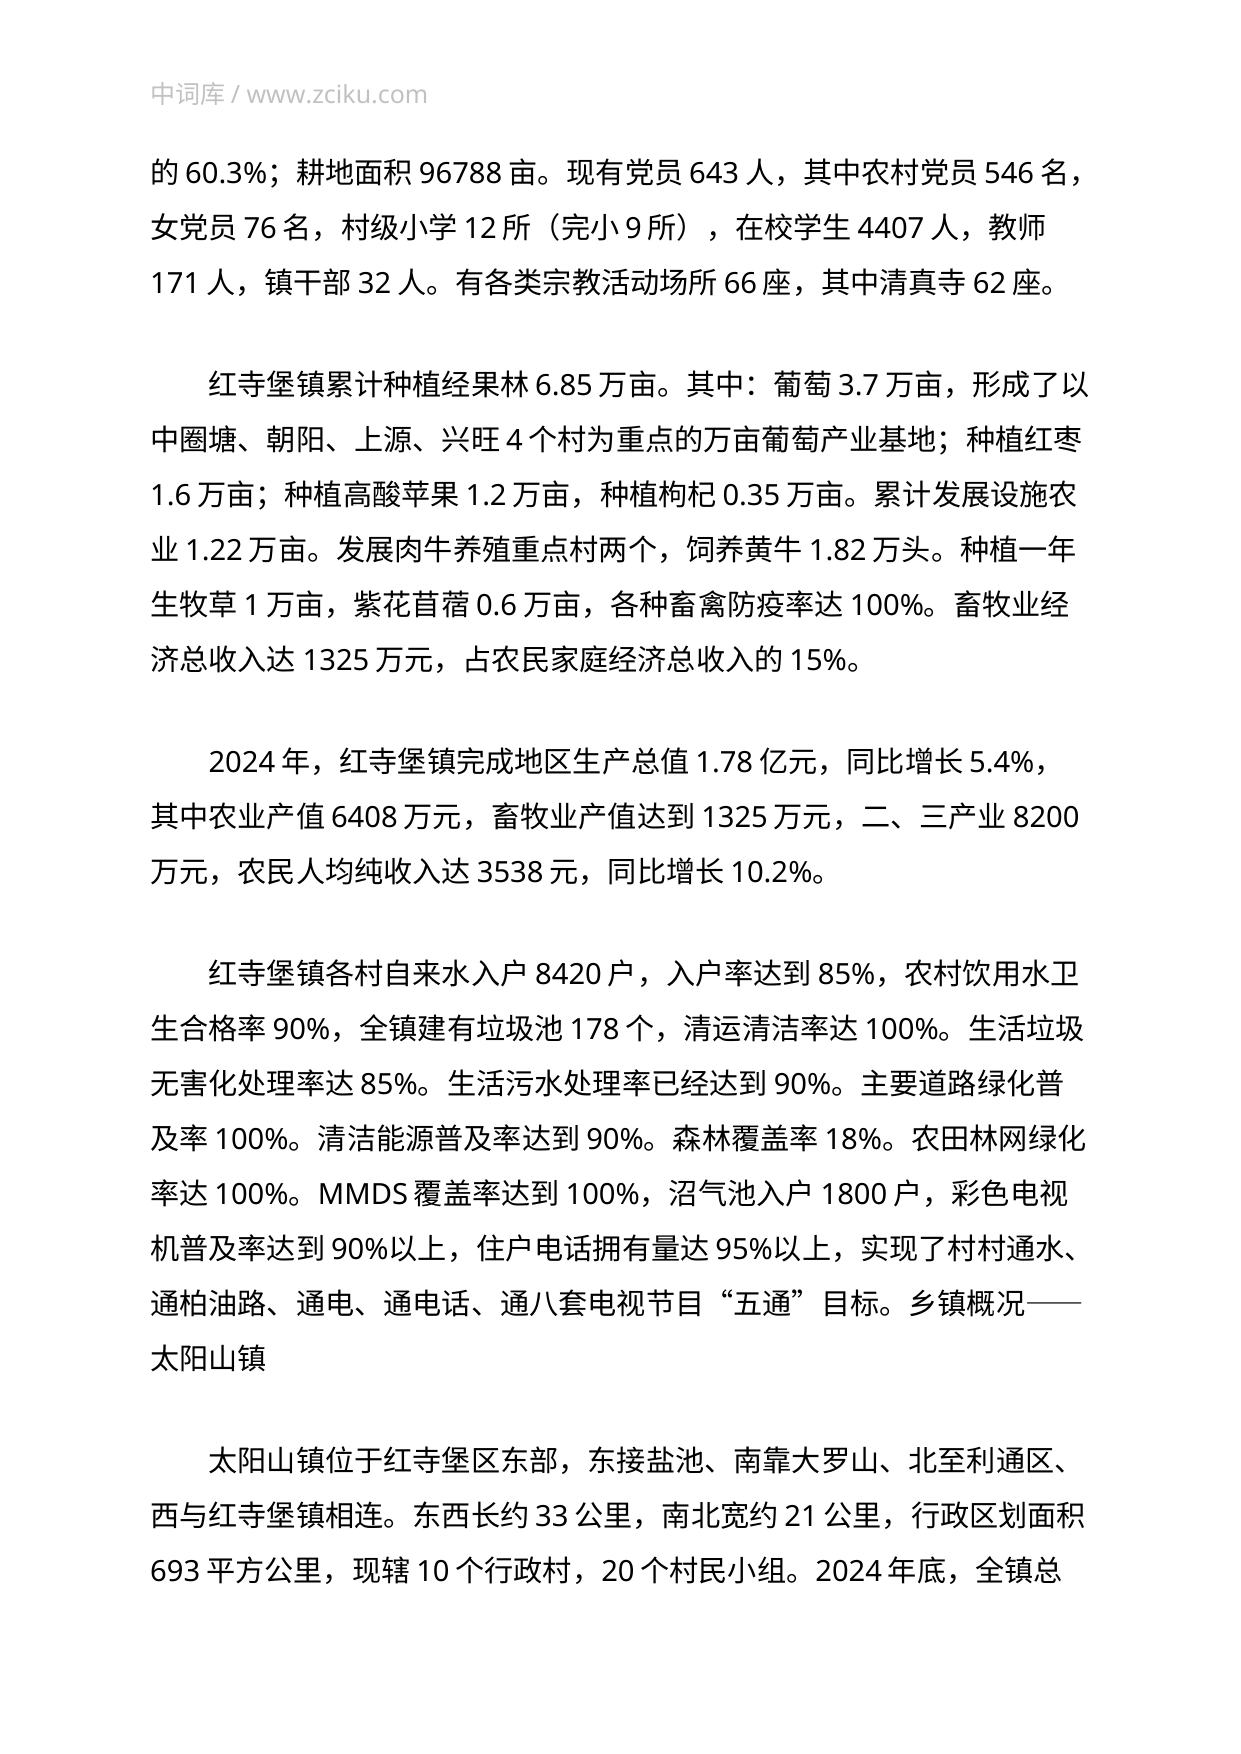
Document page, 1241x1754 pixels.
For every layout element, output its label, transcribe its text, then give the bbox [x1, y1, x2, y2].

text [150, 1438, 1090, 1590]
text 红寺堡镇各村自来水入户8420户，入户率达到85%，农村饮用水卫生合格率90%，全镇建有垃圾池178个，清运清洁率达100%。生活垃圾无害化处理率达85%。生活污水处理率已经达到90%。主要道路绿化普及率100%。清洁能源普及率达到90%。森林覆盖率18%。农田林网绿化率达100%。MMDS覆盖率达到100%，沼气池入户1800户，彩色电视机普及率达到90%以上，住户电话拥有量达95%以上，实现了村村通水、通柏油路、通电、通电话、通八套电视节目“五通”目标。乡镇概况——太阳山镇 [150, 951, 1090, 1378]
text 2024年，红寺堡镇完成地区生产总值1.78亿元，同比增长5.4%，其中农业产值6408万元，畜牧业产值达到1325万元，二、三产业8200万元，农民人均纯收入达3538元，同比增长10.2%。 [150, 739, 1090, 891]
text 红寺堡镇累计种植经果林6.85万亩。其中：葡萄3.7万亩，形成了以中圈塘、朝阳、上源、兴旺4个村为重点的万亩葡萄产业基地；种植红枣1.6万亩；种植高酸苹果1.2万亩，种植枸杞0.35万亩。累计发展设施农业1.22万亩。发展肉牛养殖重点村两个，饲养黄牛1.82万头。种植一年生牧草1万亩，紫花苜蓿0.6万亩，各种畜禽防疫率达100%。畜牧业经济总收入达 1325万元，占农民家庭经济总收入的15%。 [150, 362, 1090, 679]
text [150, 150, 1090, 302]
